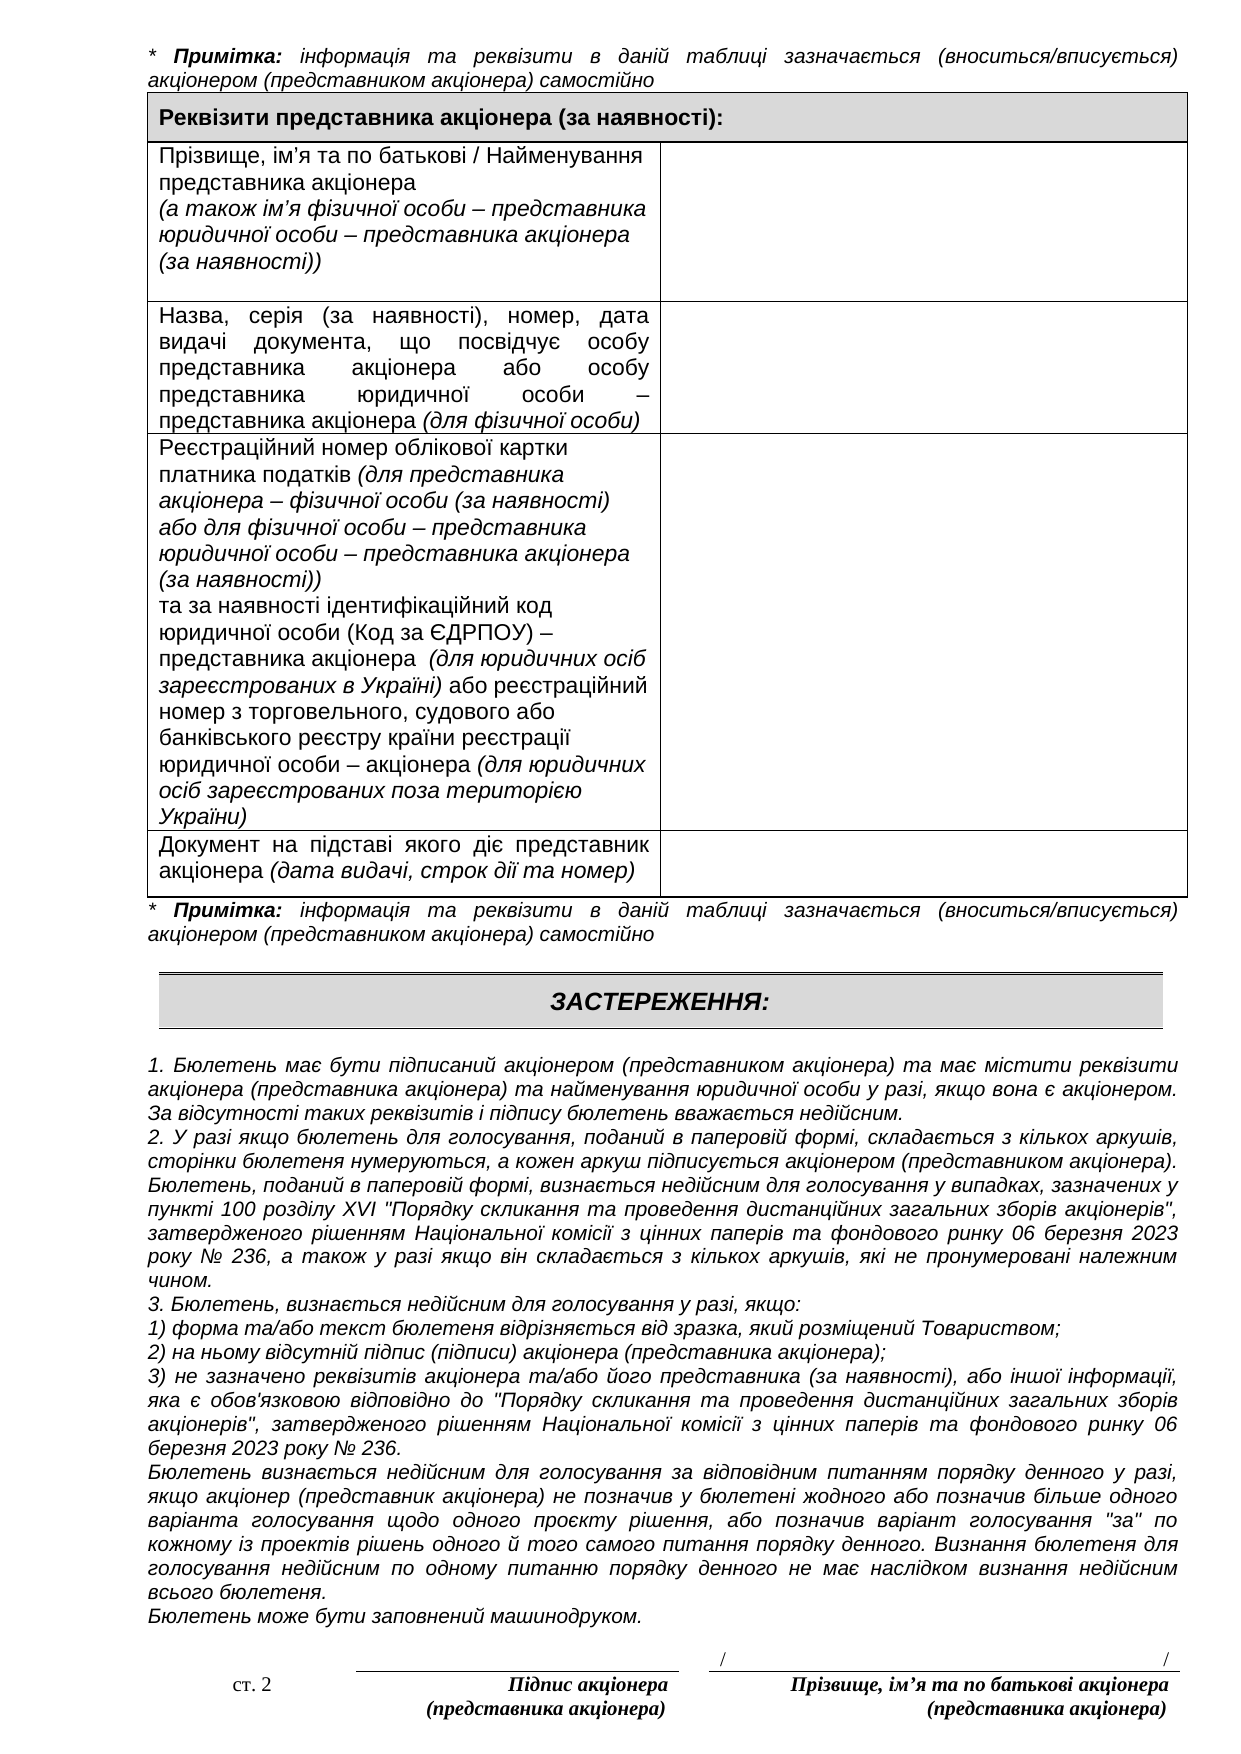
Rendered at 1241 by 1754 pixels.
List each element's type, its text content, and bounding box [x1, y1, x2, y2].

table_cell Реєстраційний номер облікової картки платника податків (для представника акціонера – фізичної особи (за наявності) або для фізичної особи – представника юридичної особи – представника акціонера (за наявності)) та за наявності ідентифікаційний код юридичної особи (Код за ЄДРПОУ) – представника акціонера (для юридичних осіб зареєстрованих в Україні) або реєстраційний номер з торговельного, судового або банківського реєстру країни реєстрації юридичної особи – акціонера (для юридичних осіб зареєстрованих поза територією України) [148, 434, 660, 830]
table_cell [661, 434, 1187, 830]
text 3. Бюлетень, визнається недійсним для голосування у разі, якщо: [148, 1292, 1181, 1316]
table_cell [661, 143, 1187, 301]
table_cell Назва, серія (за наявності), номер, дата видачі документа, що посвідчує особу представника акціонера або особу представника юридичної особи – представника акціонера (для фізичної особи) [148, 302, 660, 433]
table_cell [661, 831, 1187, 896]
text 2) на ньому відсутній підпис (підписи) акціонера (представника акціонера); [148, 1340, 1181, 1364]
text Бюлетень може бути заповнений машинодруком. [148, 1604, 1181, 1628]
text 3) не зазначено реквізитів акціонера та/або його представника (за наявності), або іншої інформації, яка є обов'язковою відповідно до "Порядку скликання та проведення дистанційних загальних зборів акціонерів", затвердженого рішенням Національної комісії з цінних паперів та фондового ринку 06 березня 2023 року № 236. [148, 1364, 1181, 1460]
table_cell Прізвище, ім’я та по батькові / Найменування представника акціонера (а також ім’я фізичної особи – представника юридичної особи – представника акціонера (за наявності)) [148, 143, 660, 301]
text 2. У разі якщо бюлетень для голосування, поданий в паперовій формі, складається з кількох аркушів, сторінки бюлетеня нумеруються, а кожен аркуш підписується акціонером (представником акціонера). Бюлетень, поданий в паперовій формі, визнається недійсним для голосування у випадках, зазначених у пункті 100 розділу XVI "Порядку скликання та проведення дистанційних загальних зборів акціонерів", затвердженого рішенням Національної комісії з цінних паперів та фондового ринку 06 березня 2023 року № 236, а також у разі якщо він складається з кількох аркушів, які не пронумеровані належним чином. [148, 1124, 1181, 1292]
text 1. Бюлетень має бути підписаний акціонером (представником акціонера) та має містити реквізити акціонера (представника акціонера) та найменування юридичної особи у разі, якщо вона є акціонером. За відсутності таких реквізитів і підпису бюлетень вважається недійсним. [148, 1053, 1181, 1124]
text 1) форма та/або текст бюлетеня відрізняється від зразка, який розміщений Товариством; [148, 1316, 1181, 1340]
table_header Реквізити представника акціонера (за наявності): [148, 93, 1187, 141]
text * Примітка: інформація та реквізити в даній таблиці зазначається (вноситься/вписується) акціонером (представником акціонера) самостійно [148, 44, 1181, 92]
table_cell [661, 302, 1187, 433]
table_cell Документ на підставі якого діє представник акціонера (дата видачі, строк дії та номер) [148, 831, 660, 896]
text * Примітка: інформація та реквізити в даній таблиці зазначається (вноситься/вписується) акціонером (представником акціонера) самостійно [148, 898, 1181, 945]
table_header ЗАСТЕРЕЖЕННЯ: [159, 975, 1163, 1027]
text Бюлетень визнається недійсним для голосування за відповідним питанням порядку денного у разі, якщо акціонер (представник акціонера) не позначив у бюлетені жодного або позначив більше одного варіанта голосування щодо одного проєкту рішення, або позначив варіант голосування "за" по кожному із проектів рішень одного й того самого питання порядку денного. Визнання бюлетеня для голосування недійсним по одному питанню порядку денного не має наслідком визнання недійсним всього бюлетеня. [148, 1460, 1181, 1604]
